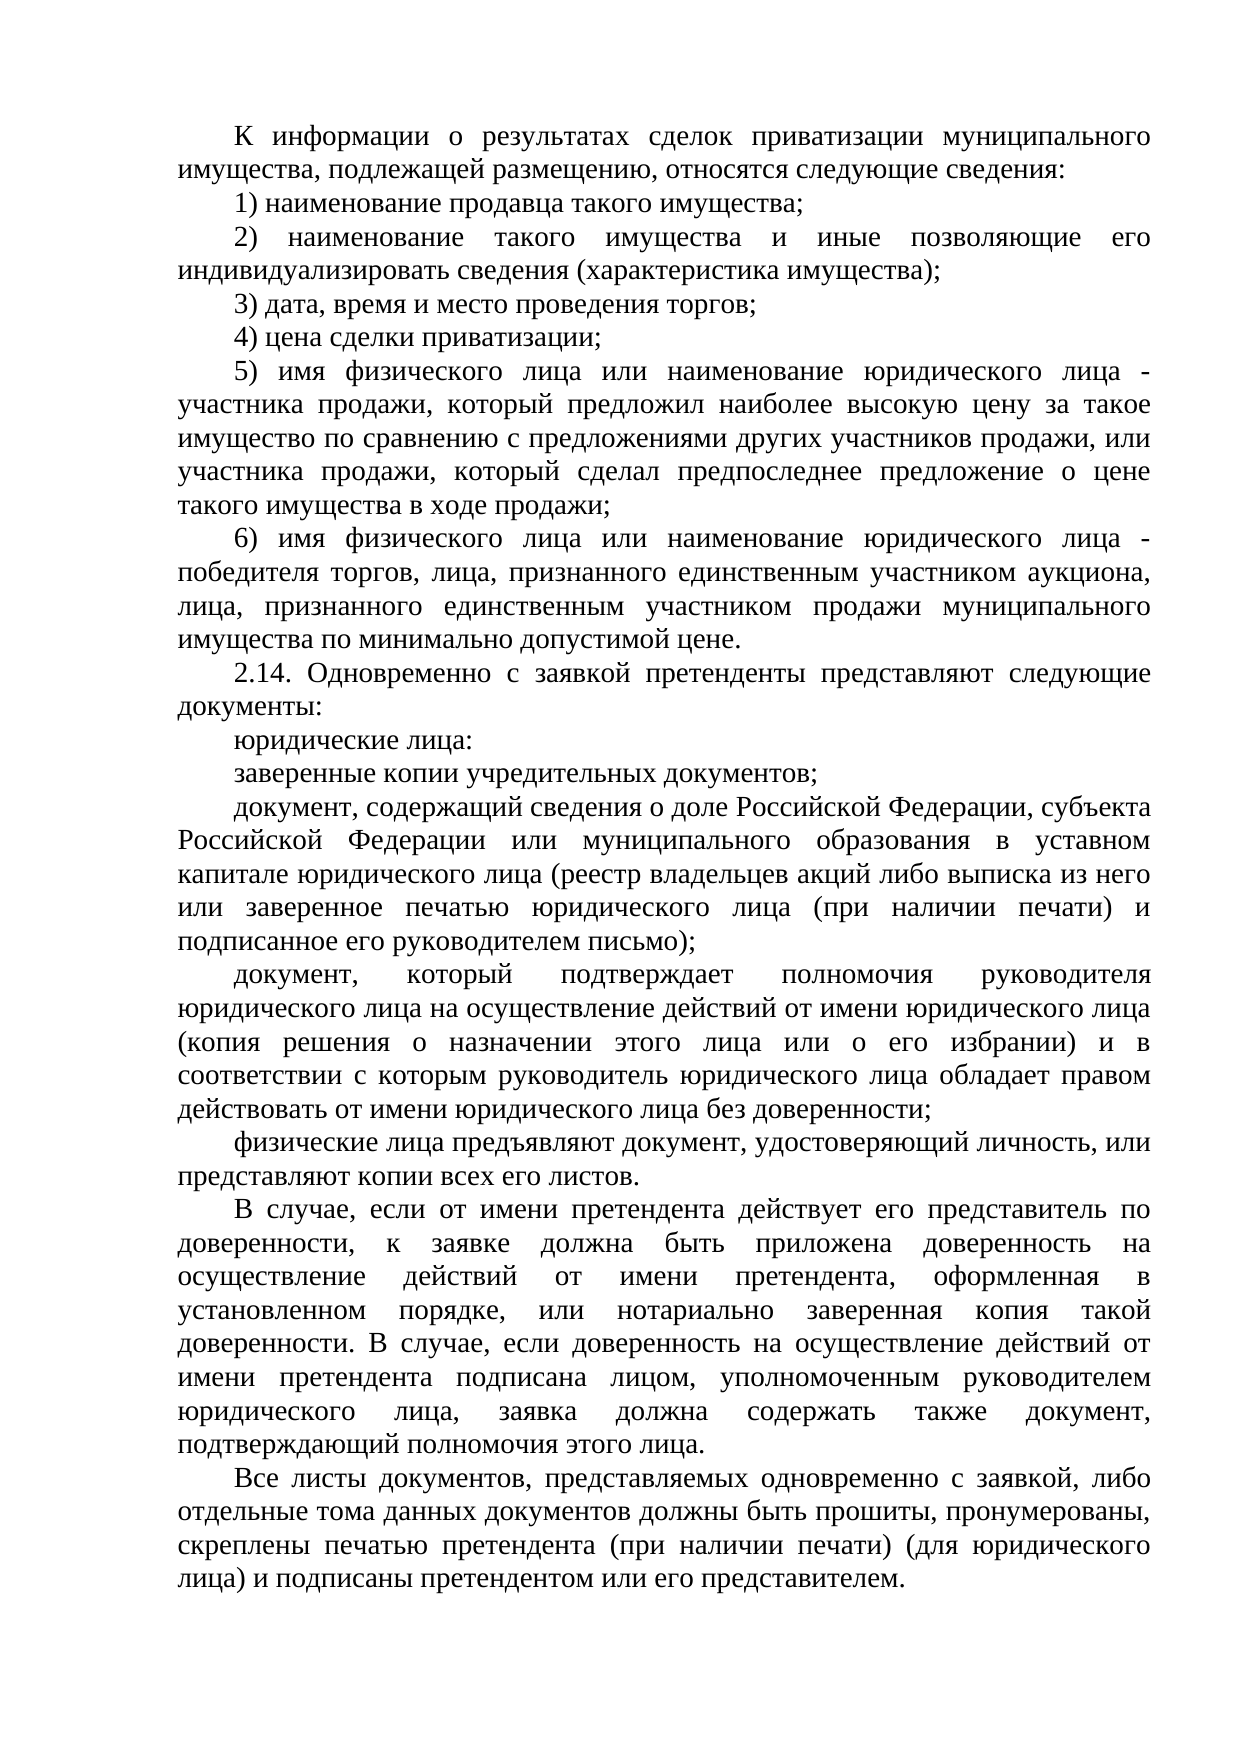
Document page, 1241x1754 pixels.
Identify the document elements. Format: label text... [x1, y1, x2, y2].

text 6) имя физического лица или наименование юридического лица - победителя торгов, лица, признанного единственным участником аукциона, лица, признанного единственным участником продажи муниципального имущества по минимально допустимой цене. [177, 521, 1152, 655]
text заверенные копии учредительных документов; [177, 755, 1152, 789]
text 2) наименование такого имущества и иные позволяющие его индивидуализировать сведения (характеристика имущества); [177, 219, 1152, 286]
text 4) цена сделки приватизации; [177, 319, 1152, 353]
text Все листы документов, представляемых одновременно с заявкой, либо отдельные тома данных документов должны быть прошиты, пронумерованы, скреплены печатью претендента (при наличии печати) (для юридического лица) и подписаны претендентом или его представителем. [177, 1460, 1152, 1594]
text документ, содержащий сведения о доле Российской Федерации, субъекта Российской Федерации или муниципального образования в уставном капитале юридического лица (реестр владельцев акций либо выписка из него или заверенное печатью юридического лица (при наличии печати) и подписанное его руководителем письмо); [177, 789, 1152, 957]
text В случае, если от имени претендента действует его представитель по доверенности, к заявке должна быть приложена доверенность на осуществление действий от имени претендента, оформленная в установленном порядке, или нотариально заверенная копия такой доверенности. В случае, если доверенность на осуществление действий от имени претендента подписана лицом, уполномоченным руководителем юридического лица, заявка должна содержать также документ, подтверждающий полномочия этого лица. [177, 1191, 1152, 1460]
text юридические лица: [177, 722, 1152, 755]
text 2.14. Одновременно с заявкой претенденты представляют следующие документы: [177, 655, 1152, 722]
text 3) дата, время и место проведения торгов; [177, 286, 1152, 319]
text физические лица предъявляют документ, удостоверяющий личность, или представляют копии всех его листов. [177, 1124, 1152, 1191]
text 1) наименование продавца такого имущества; [177, 185, 1152, 219]
text К информации о результатах сделок приватизации муниципального имущества, подлежащей размещению, относятся следующие сведения: [177, 118, 1152, 185]
text 5) имя физического лица или наименование юридического лица - участника продажи, который предложил наиболее высокую цену за такое имущество по сравнению с предложениями других участников продажи, или участника продажи, который сделал предпоследнее предложение о цене такого имущества в ходе продажи; [177, 353, 1152, 521]
text документ, который подтверждает полномочия руководителя юридического лица на осуществление действий от имени юридического лица (копия решения о назначении этого лица или о его избрании) и в соответствии с которым руководитель юридического лица обладает правом действовать от имени юридического лица без доверенности; [177, 957, 1152, 1124]
